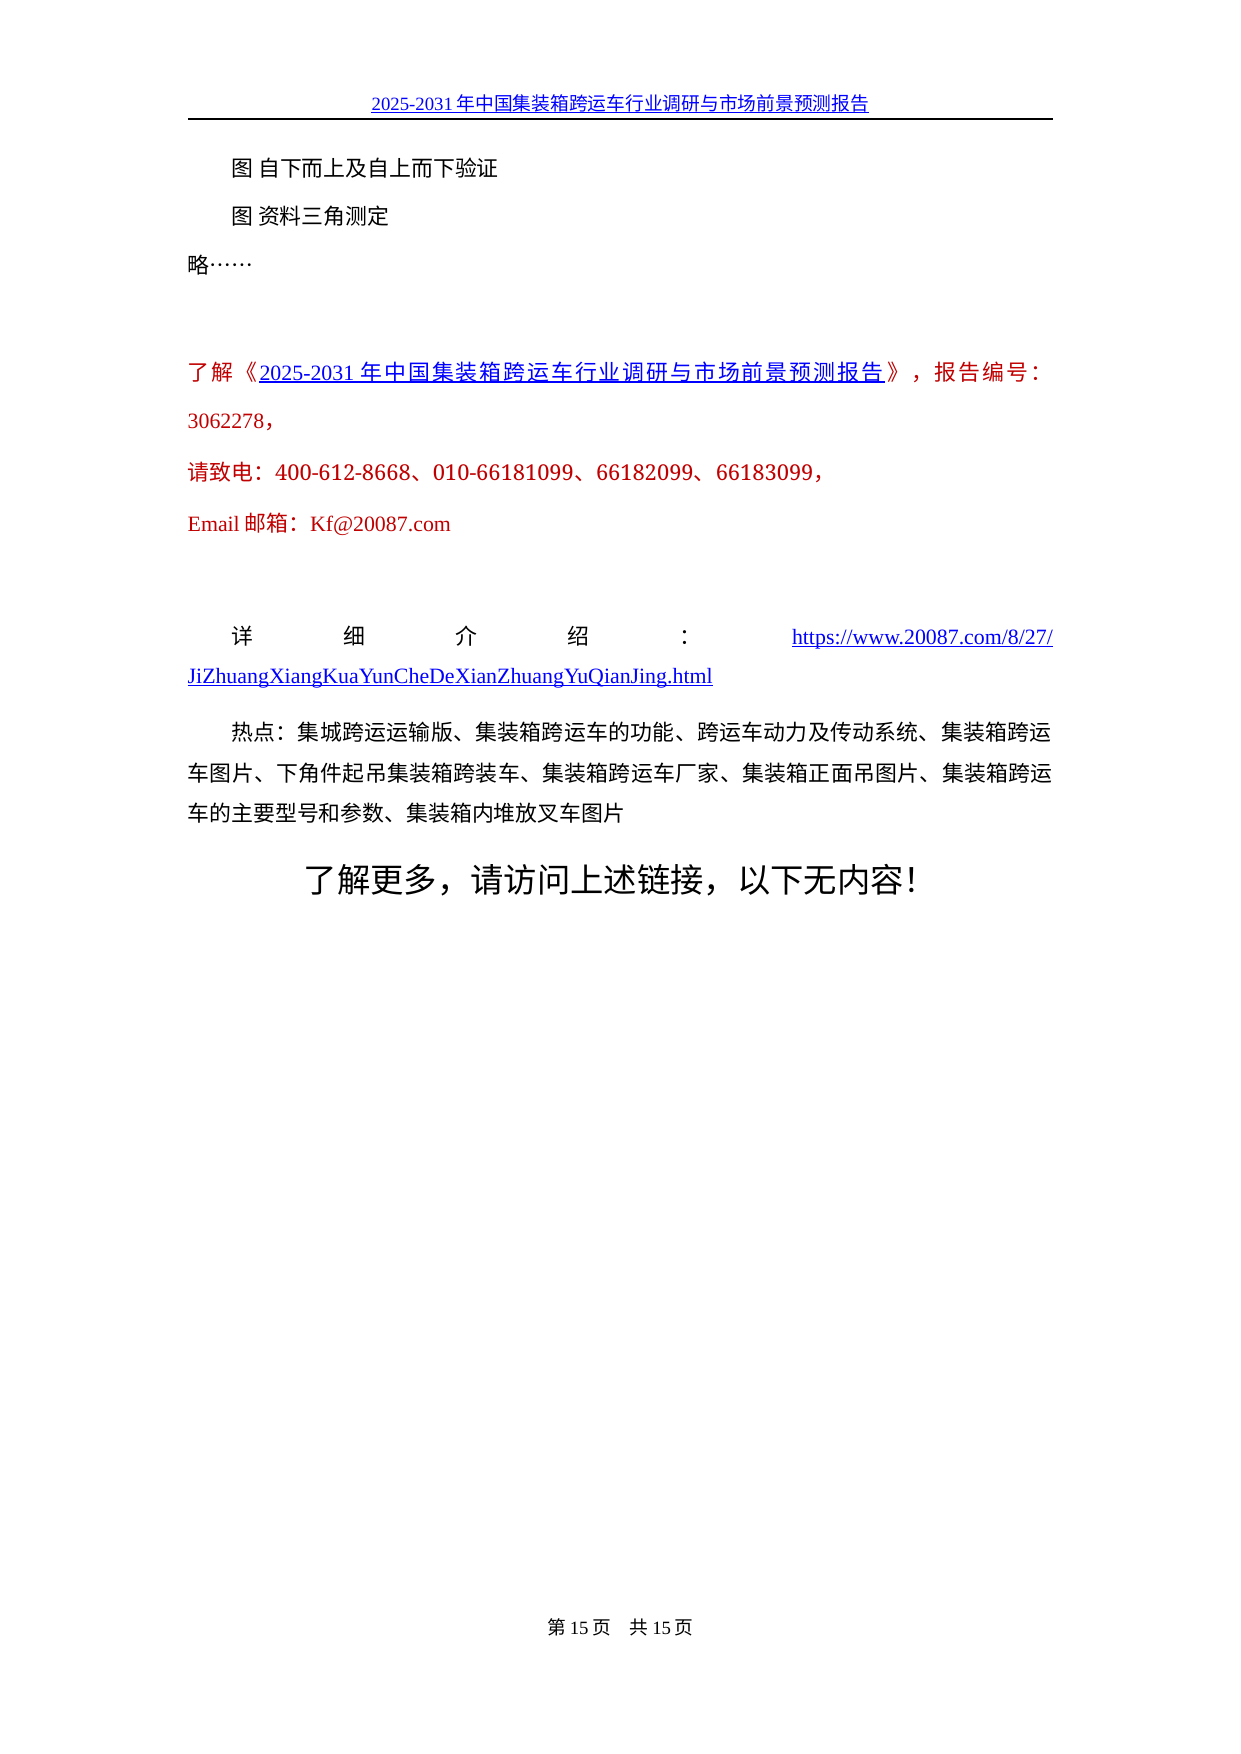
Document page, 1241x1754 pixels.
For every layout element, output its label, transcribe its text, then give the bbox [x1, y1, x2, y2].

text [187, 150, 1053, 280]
title 了解更多，请访问上述链接，以下无内容！ [187, 846, 1053, 911]
text 了解《2025-2031年中国集装箱跨运车行业调研与市场前景预测报告》，报告编号：3062278， [187, 354, 1053, 435]
text 热点：集城跨运运输版、集装箱跨运车的功能、跨运车动力及传动系统、集装箱跨运车图片、下角件起吊集装箱跨装车、集装箱跨运车厂家、集装箱正面吊图片、集装箱跨运车的主要型号和参数、集装箱内堆放叉车图片 [187, 714, 1053, 828]
text 详细介绍：https://www.20087.com/8/27/JiZhuangXiangKuaYunCheDeXianZhuangYuQianJing.html [187, 619, 1053, 692]
text 请致电：400-612-8668、010-66181099、66182099、66183099， [187, 454, 1053, 487]
text Email邮箱：Kf@20087.com [187, 506, 1053, 538]
